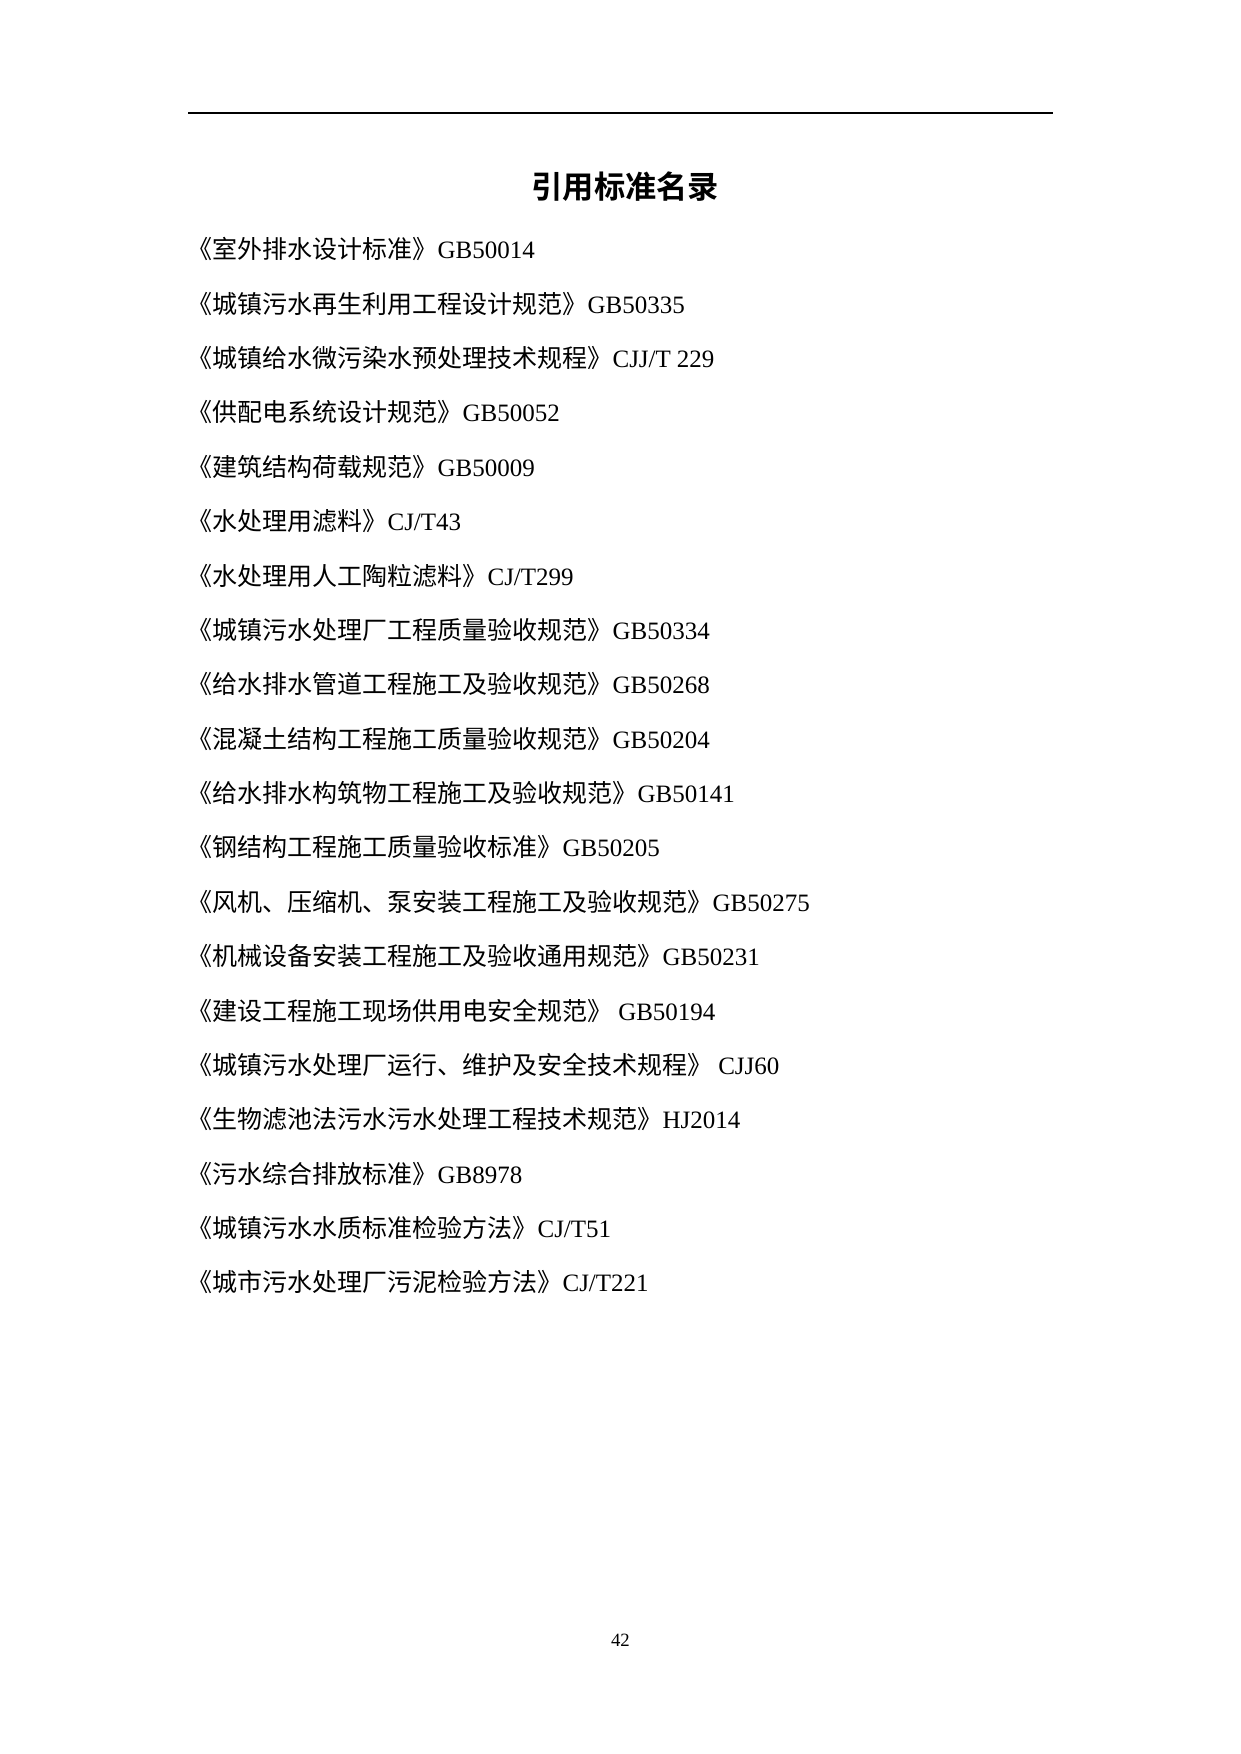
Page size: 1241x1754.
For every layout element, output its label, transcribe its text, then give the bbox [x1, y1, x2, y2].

text 《水处理用滤料》CJ/T43 [187, 502, 1053, 538]
text 《建筑结构荷载规范》GB50009 [187, 447, 1053, 483]
text 《城镇污水处理厂工程质量验收规范》GB50334 [187, 610, 1053, 647]
text 《机械设备安装工程施工及验收通用规范》GB50231 [187, 937, 1053, 973]
text 《混凝土结构工程施工质量验收规范》GB50204 [187, 719, 1053, 755]
text 《城镇污水再生利用工程设计规范》GB50335 [187, 284, 1053, 320]
text 《给水排水构筑物工程施工及验收规范》GB50141 [187, 773, 1053, 810]
text 《室外排水设计标准》GB50014 [187, 230, 1053, 266]
text 《给水排水管道工程施工及验收规范》GB50268 [187, 665, 1053, 701]
text 《供配电系统设计规范》GB50052 [187, 393, 1053, 429]
text 《生物滤池法污水污水处理工程技术规范》HJ2014 [187, 1100, 1053, 1136]
text 《风机、压缩机、泵安装工程施工及验收规范》GB50275 [187, 882, 1053, 918]
text 《水处理用人工陶粒滤料》CJ/T299 [187, 556, 1053, 592]
text 《城镇污水水质标准检验方法》CJ/T51 [187, 1208, 1053, 1245]
text 《钢结构工程施工质量验收标准》GB50205 [187, 828, 1053, 864]
text 《建设工程施工现场供用电安全规范》 GB50194 [187, 991, 1053, 1027]
text 《城镇污水处理厂运行、维护及安全技术规程》 CJJ60 [187, 1045, 1053, 1082]
text 《城镇给水微污染水预处理技术规程》CJJ/T 229 [187, 338, 1053, 375]
text 《城市污水处理厂污泥检验方法》CJ/T221 [187, 1263, 1053, 1299]
text 《污水综合排放标准》GB8978 [187, 1154, 1053, 1190]
text 引用标准名录 [187, 162, 1053, 207]
